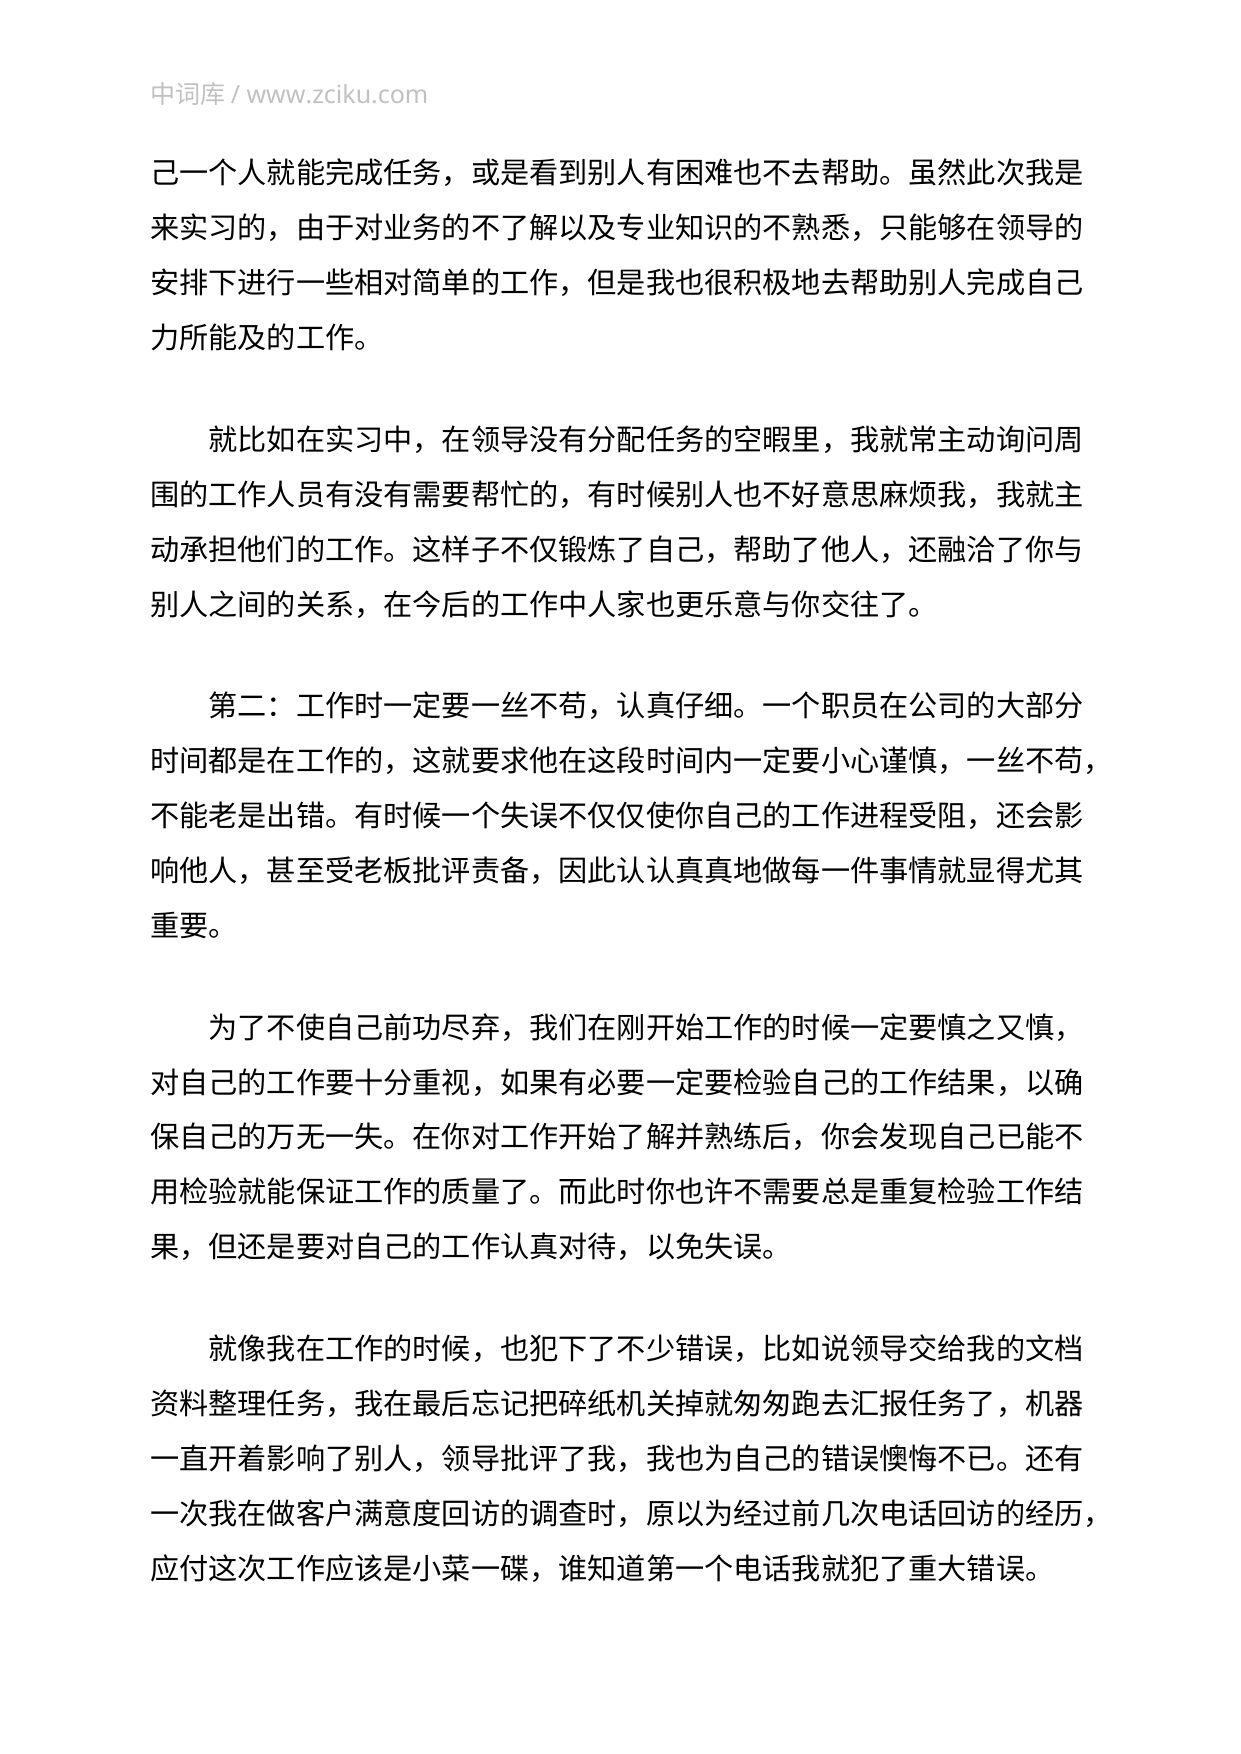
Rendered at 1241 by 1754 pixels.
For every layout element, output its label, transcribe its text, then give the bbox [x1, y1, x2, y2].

text 就比如在实习中，在领导没有分配任务的空暇里，我就常主动询问周围的工作人员有没有需要帮忙的，有时候别人也不好意思麻烦我，我就主动承担他们的工作。这样子不仅锻炼了自己，帮助了他人，还融洽了你与别人之间的关系，在今后的工作中人家也更乐意与你交往了。 [150, 416, 1090, 623]
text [150, 150, 1090, 357]
text 第二：工作时一定要一丝不苟，认真仔细。一个职员在公司的大部分时间都是在工作的，这就要求他在这段时间内一定要小心谨慎，一丝不苟，不能老是出错。有时候一个失误不仅仅使你自己的工作进程受阻，还会影响他人，甚至受老板批评责备，因此认认真真地做每一件事情就显得尤其重要。 [150, 683, 1090, 945]
text 就像我在工作的时候，也犯下了不少错误，比如说领导交给我的文档资料整理任务，我在最后忘记把碎纸机关掉就匆匆跑去汇报任务了，机器一直开着影响了别人，领导批评了我，我也为自己的错误懊悔不已。还有一次我在做客户满意度回访的调查时，原以为经过前几次电话回访的经历，应付这次工作应该是小菜一碟，谁知道第一个电话我就犯了重大错误。 [150, 1326, 1090, 1587]
text 为了不使自己前功尽弃，我们在刚开始工作的时候一定要慎之又慎，对自己的工作要十分重视，如果有必要一定要检验自己的工作结果，以确保自己的万无一失。在你对工作开始了解并熟练后，你会发现自己已能不用检验就能保证工作的质量了。而此时你也许不需要总是重复检验工作结果，但还是要对自己的工作认真对待，以免失误。 [150, 1004, 1090, 1266]
